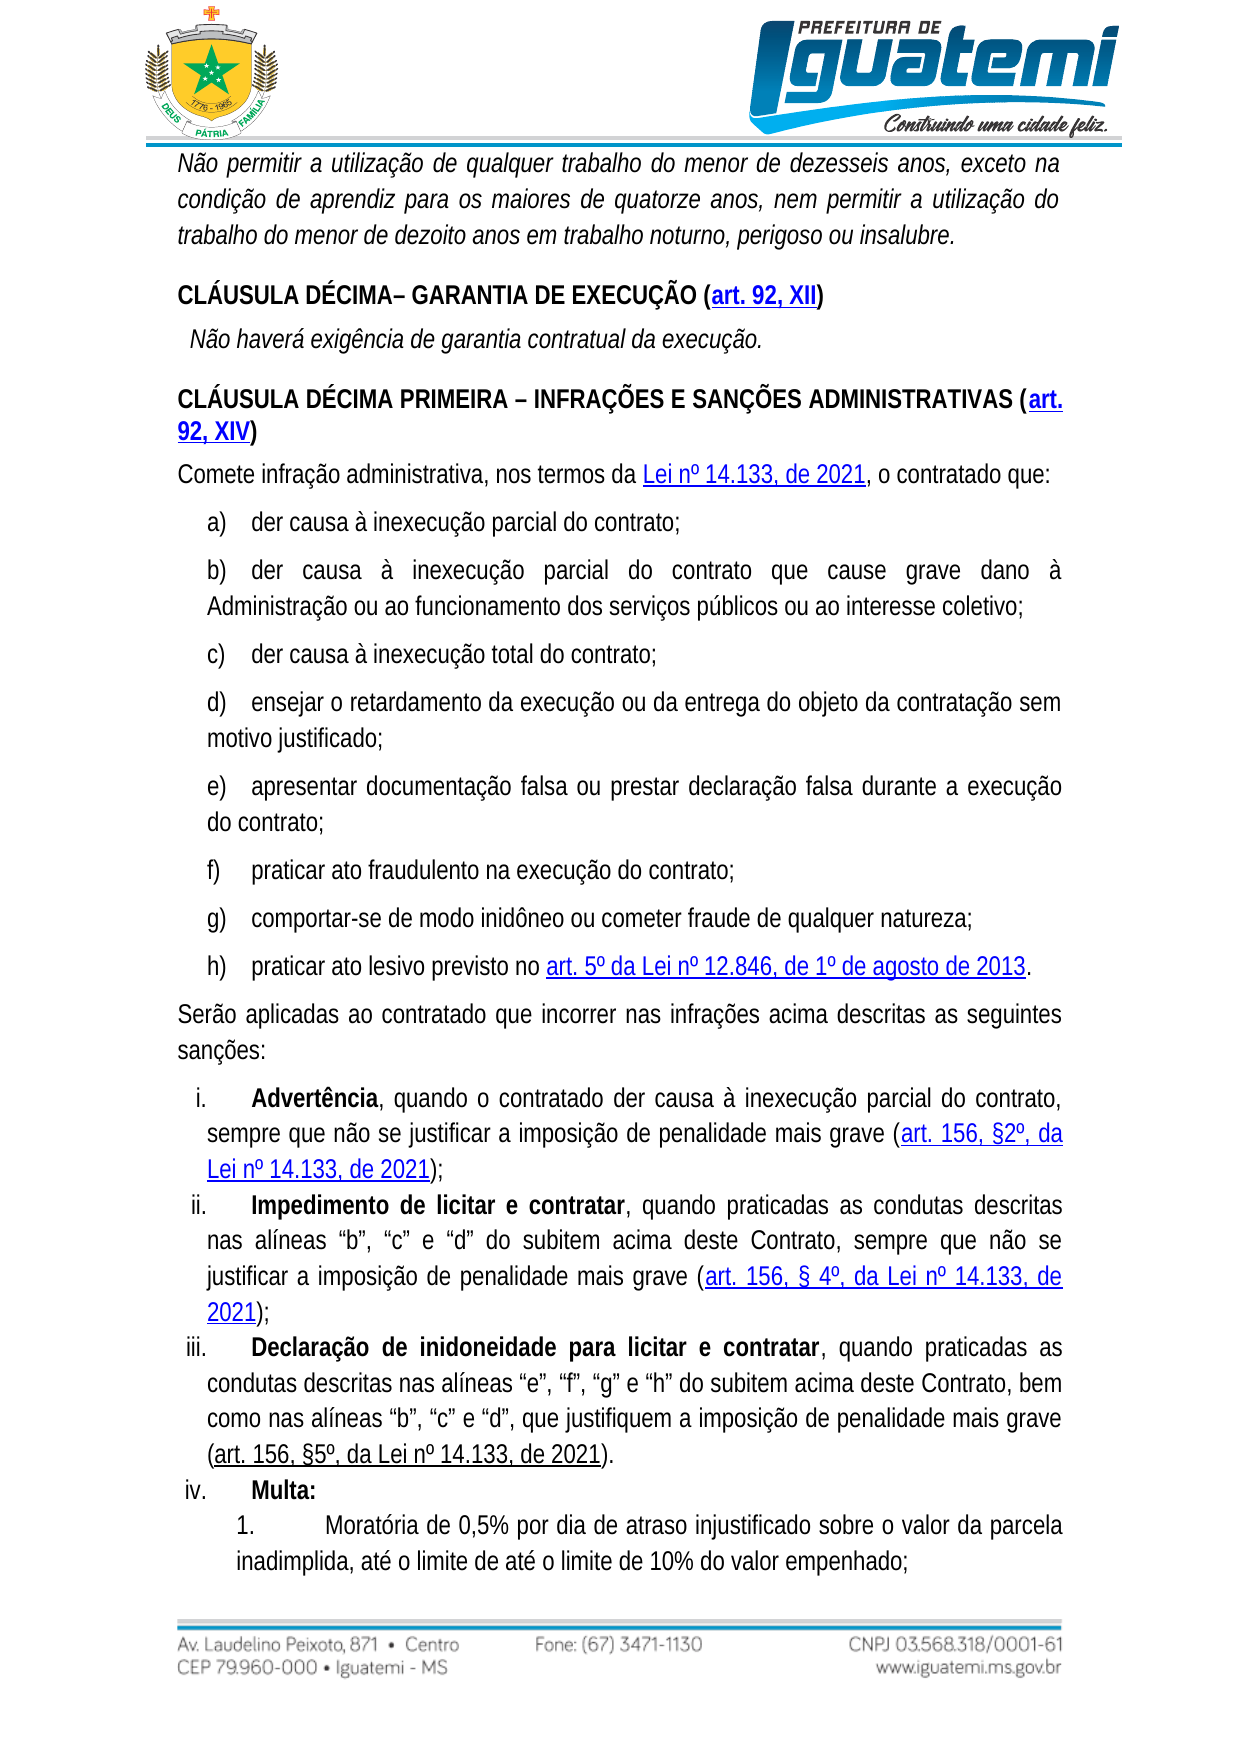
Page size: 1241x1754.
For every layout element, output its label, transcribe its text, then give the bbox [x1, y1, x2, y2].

list ensejar o retardamento da execução ou da entrega do objeto da contratação sem motivo justificado; [207, 686, 1063, 753]
list der causa à inexecução parcial do contrato; [207, 506, 1063, 537]
list Advertência, quando o contratado der causa à inexecução parcial do contrato, sempre que não se justificar a imposição de penalidade mais grave (art. 156, §2º, da Lei nº 14.133, de 2021); [207, 1082, 1063, 1184]
list Serão aplicadas ao contratado que incorrer nas infrações acima descritas as seguintes sanções: [177, 998, 1063, 1065]
list apresentar documentação falsa ou prestar declaração falsa durante a execução do contrato; [207, 770, 1063, 837]
list Declaração de inidoneidade para licitar e contratar, quando praticadas as condutas descritas nas alíneas “e”, “f”, “g” e “h” do subitem acima deste Contrato, bem como nas alíneas “b”, “c” e “d”, que justifiquem a imposição de penalidade mais grave (art. 156, §5º, da Lei nº 14.133, de 2021). [207, 1331, 1063, 1469]
list praticar ato fraudulento na execução do contrato; [207, 854, 1063, 885]
list der causa à inexecução parcial do contrato que cause grave dano à Administração ou ao funcionamento dos serviços públicos ou ao interesse coletivo; [207, 554, 1063, 621]
list Comete infração administrativa, nos termos da Lei nº 14.133, de 2021, o contratado que: [177, 458, 1063, 489]
picture [177, 1619, 1063, 1681]
list comportar-se de modo inidôneo ou cometer fraude de qualquer natureza; [207, 902, 1063, 933]
list der causa à inexecução total do contrato; [207, 638, 1063, 669]
list Moratória de 0,5% por dia de atraso injustificado sobre o valor da parcela inadimplida, até o limite de até o limite de 10% do valor empenhado; [236, 1509, 1063, 1576]
list Impedimento de licitar e contratar, quando praticadas as condutas descritas nas alíneas “b”, “c” e “d” do subitem acima deste Contrato, sempre que não se justificar a imposição de penalidade mais grave (art. 156, § 4º, da Lei nº 14.133, de 2021); [207, 1189, 1063, 1327]
text Não haverá exigência de garantia contratual da execução. [177, 323, 1063, 354]
text CLÁUSULA DÉCIMA– GARANTIA DE EXECUÇÃO (art. 92, XII) [177, 279, 1063, 311]
list Multa: [207, 1474, 1063, 1505]
text Não permitir a utilização de qualquer trabalho do menor de dezesseis anos, exceto na condição de aprendiz para os maiores de quatorze anos, nem permitir a utilização do trabalho do menor de dezoito anos em trabalho noturno, perigoso ou insalubre. [177, 148, 1063, 250]
list praticar ato lesivo previsto no art. 5º da Lei nº 12.846, de 1º de agosto de 2013. [207, 950, 1063, 981]
text CLÁUSULA DÉCIMA PRIMEIRA – INFRAÇÕES E SANÇÕES ADMINISTRATIVAS (art. 92, XIV) [177, 384, 1063, 446]
